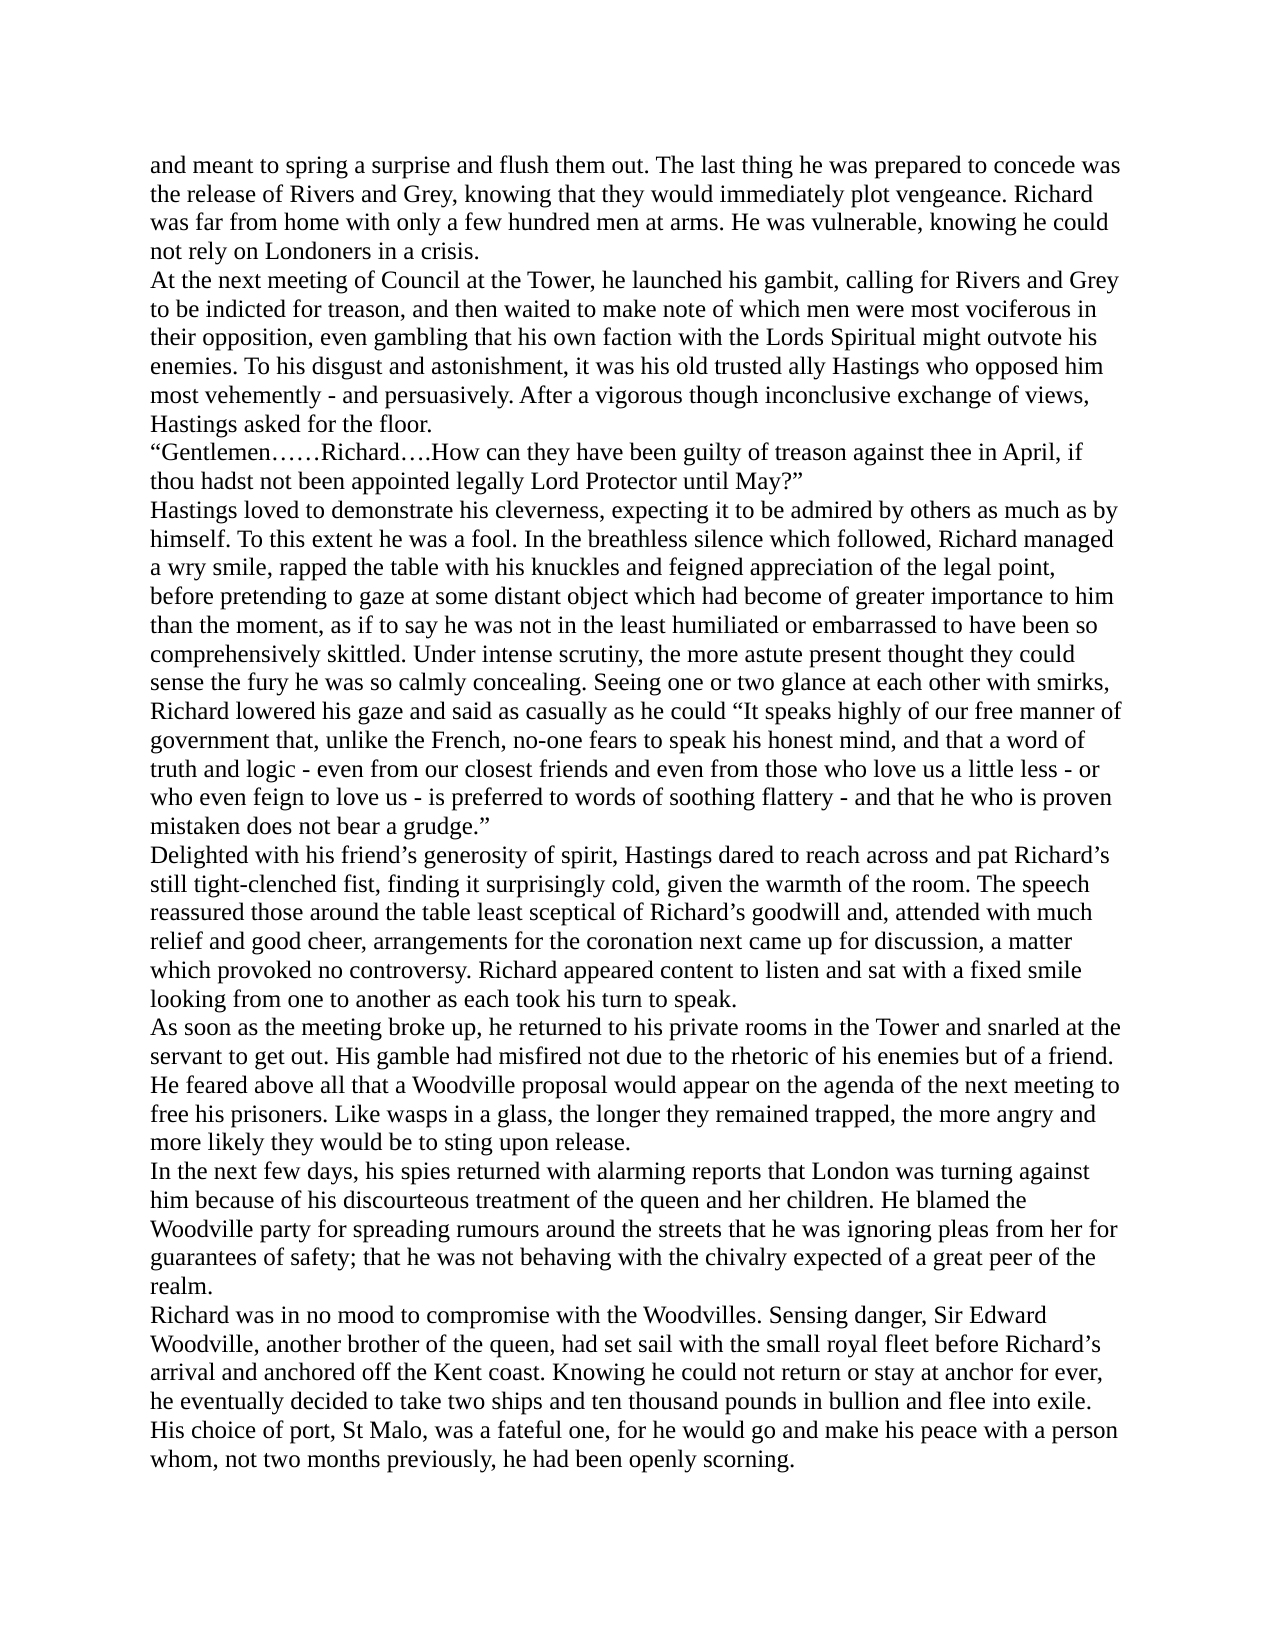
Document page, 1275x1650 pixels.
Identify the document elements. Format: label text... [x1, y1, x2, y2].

text At the next meeting of Council at the Tower, he launched his gambit, calling for Rivers and Grey to be indicted for treason, and then waited to make note of which men were most vociferous in their opposition, even gambling that his own faction with the Lords Spiritual might outvote his enemies. To his disgust and astonishment, it was his old trusted ally Hastings who opposed him most vehemently - and persuasively. After a vigorous though inconclusive exchange of views, Hastings asked for the floor. [150, 265, 1125, 437]
text Hastings loved to demonstrate his cleverness, expecting it to be admired by others as much as by himself. To this extent he was a fool. In the breathless silence which followed, Richard managed a wry smile, rapped the table with his knuckles and feigned appreciation of the legal point, before pretending to gaze at some distant object which had become of greater importance to him than the moment, as if to say he was not in the least humiliated or embarrassed to have been so comprehensively skittled. Under intense scrutiny, the more astute present thought they could sense the fury he was so calmly concealing. Seeing one or two glance at each other with smirks, Richard lowered his gaze and said as casually as he could “It speaks highly of our free manner of government that, unlike the French, no-one fears to speak his honest mind, and that a word of truth and logic - even from our closest friends and even from those who love us a little less - or who even feign to love us - is preferred to words of soothing flattery - and that he who is proven mistaken does not bear a grudge.” [150, 495, 1125, 840]
text Delighted with his friend’s generosity of spirit, Hastings dared to reach across and pat Richard’s still tight-clenched fist, finding it surprisingly cold, given the warmth of the room. The speech reassured those around the table least sceptical of Richard’s goodwill and, attended with much relief and good cheer, arrangements for the coronation next came up for discussion, a matter which provoked no controversy. Richard appeared content to listen and sat with a fixed smile looking from one to another as each took his turn to speak. [150, 840, 1125, 1012]
text As soon as the meeting broke up, he returned to his private rooms in the Tower and snarled at the servant to get out. His gamble had misfired not due to the rhetoric of his enemies but of a friend. He feared above all that a Woodville proposal would appear on the agenda of the next meeting to free his prisoners. Like wasps in a glass, the longer they remained trapped, the more angry and more likely they would be to sting upon release. [150, 1012, 1125, 1156]
text Richard was in no mood to compromise with the Woodvilles. Sensing danger, Sir Edward Woodville, another brother of the queen, had set sail with the small royal fleet before Richard’s arrival and anchored off the Kent coast. Knowing he could not return or stay at anchor for ever, he eventually decided to take two ships and ten thousand pounds in bullion and flee into exile. His choice of port, St Malo, was a fateful one, for he would go and make his peace with a person whom, not two months previously, he had been openly scorning. [150, 1300, 1125, 1472]
text In the next few days, his spies returned with alarming reports that London was turning against him because of his discourteous treatment of the queen and her children. He blamed the Woodville party for spreading rumours around the streets that he was ignoring pleas from her for guarantees of safety; that he was not behaving with the chivalry expected of a great peer of the realm. [150, 1156, 1125, 1300]
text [150, 150, 1125, 265]
text “Gentlemen……Richard….How can they have been guilty of treason against thee in April, if thou hadst not been appointed legally Lord Protector until May?” [150, 437, 1125, 495]
